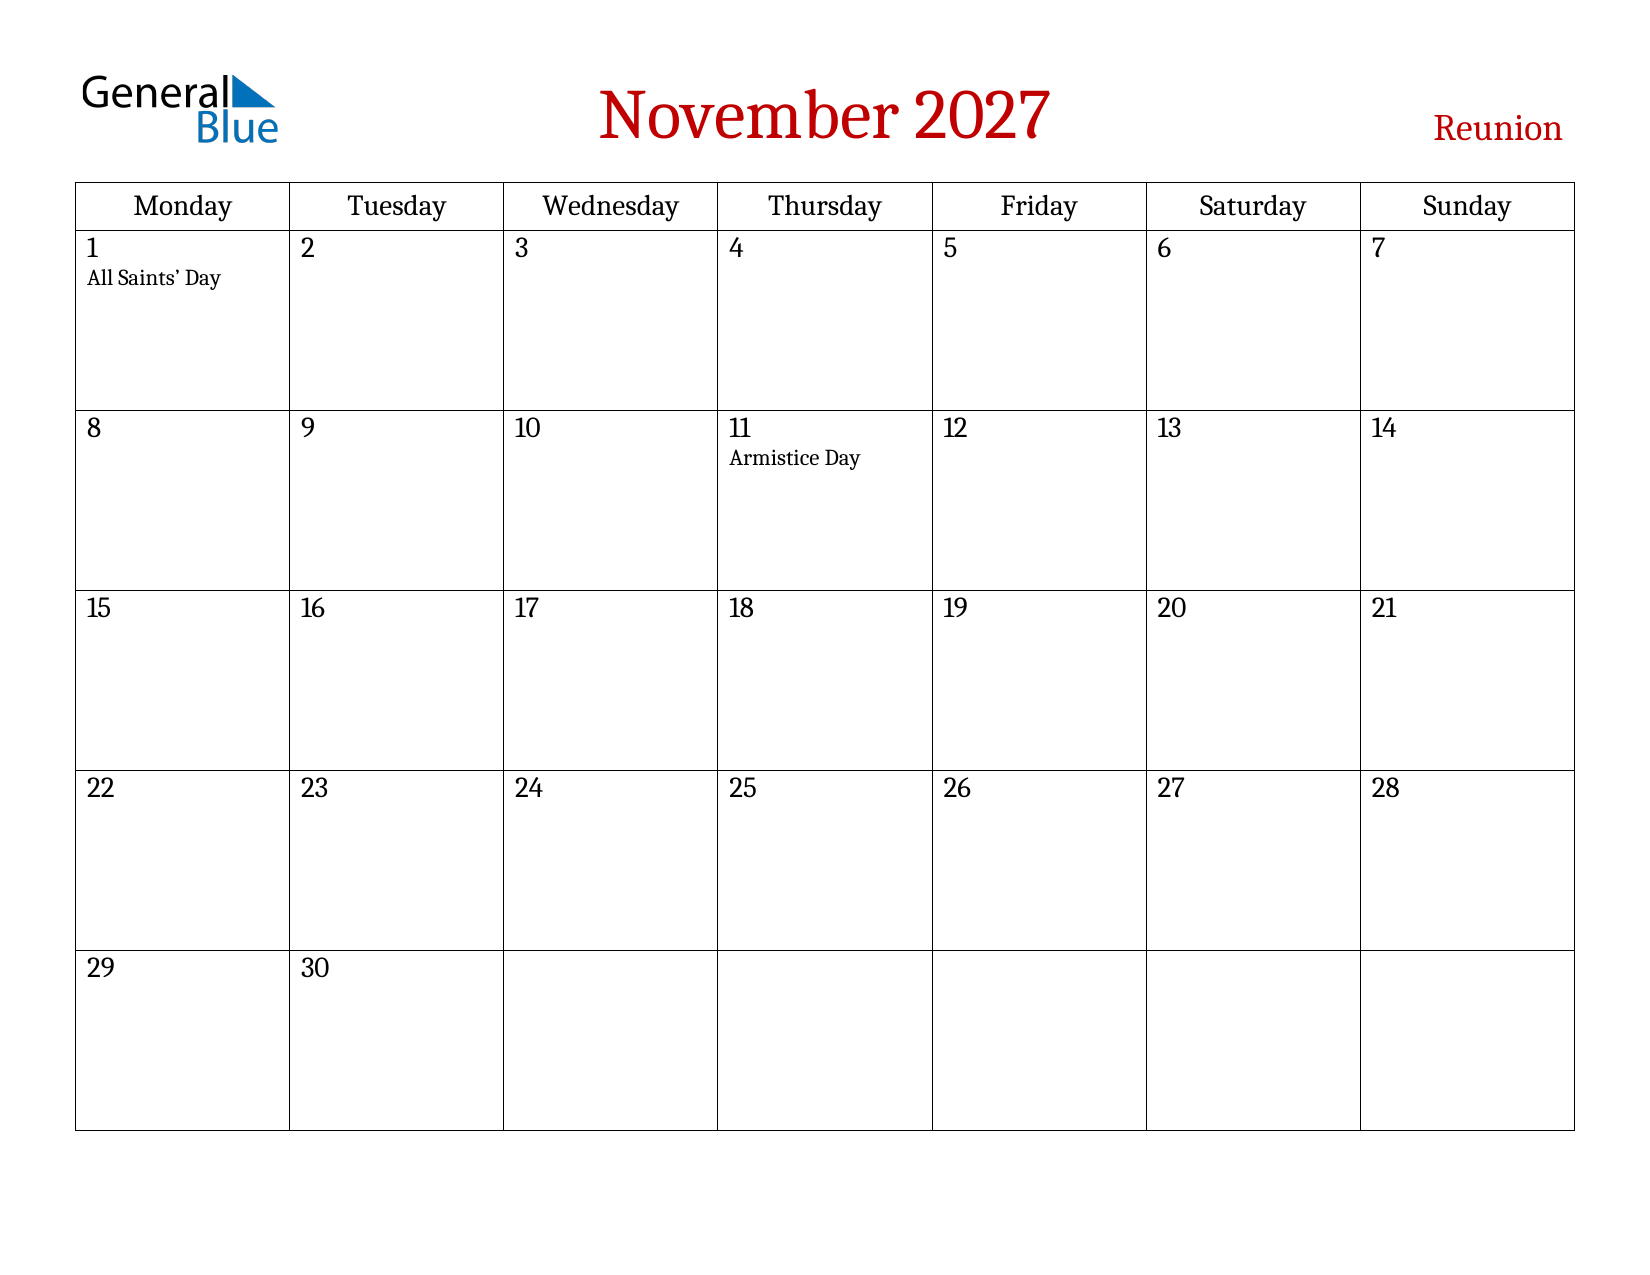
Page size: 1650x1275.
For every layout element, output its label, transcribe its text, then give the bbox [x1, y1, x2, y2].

table_cell [1147, 985, 1360, 1130]
table_cell Friday [933, 183, 1146, 230]
picture [82, 75, 278, 143]
table_cell 12 [933, 411, 1146, 444]
table_cell 20 [1147, 591, 1360, 625]
table_cell Sunday [1361, 183, 1574, 230]
table_cell [718, 265, 932, 410]
table_header [76, 75, 503, 182]
table_cell Monday [76, 183, 289, 230]
table_cell 19 [933, 591, 1146, 625]
table_cell 8 [76, 411, 289, 444]
table_cell [1361, 951, 1574, 985]
table_cell Armistice Day [718, 445, 932, 590]
table_cell Thursday [718, 183, 932, 230]
table_cell 29 [76, 951, 289, 985]
table_cell [504, 805, 717, 950]
table_cell [1147, 625, 1360, 770]
table_cell [76, 625, 289, 770]
table_cell 14 [1361, 411, 1574, 444]
table_cell [290, 985, 503, 1130]
table_cell 11 [718, 411, 932, 444]
table_cell [718, 951, 932, 985]
table_cell 24 [504, 771, 717, 805]
table_cell 25 [718, 771, 932, 805]
table_cell 6 [1147, 231, 1360, 264]
table_cell 27 [1147, 771, 1360, 805]
table_cell 17 [504, 591, 717, 625]
table_cell [1361, 805, 1574, 950]
table_cell [933, 625, 1146, 770]
table_cell 5 [933, 231, 1146, 264]
table_header November 2027 [504, 75, 1146, 182]
table_cell [718, 985, 932, 1130]
table_cell [290, 805, 503, 950]
table_cell [76, 985, 289, 1130]
table_cell 9 [290, 411, 503, 444]
table_cell [290, 625, 503, 770]
table_cell 23 [290, 771, 503, 805]
table_cell Tuesday [290, 183, 503, 230]
table_cell [718, 805, 932, 950]
table_cell 21 [1361, 591, 1574, 625]
table_cell [290, 265, 503, 410]
table_cell Wednesday [504, 183, 717, 230]
table_cell 16 [290, 591, 503, 625]
table_cell [1361, 985, 1574, 1130]
table_cell 18 [718, 591, 932, 625]
table_cell 2 [290, 231, 503, 264]
table_cell 22 [76, 771, 289, 805]
table_cell 4 [718, 231, 932, 264]
table_cell 30 [290, 951, 503, 985]
table_cell Saturday [1147, 183, 1360, 230]
table_cell [504, 985, 717, 1130]
table_cell [933, 445, 1146, 590]
table_cell 13 [1147, 411, 1360, 444]
table_cell [933, 805, 1146, 950]
table_header Reunion [1146, 75, 1574, 182]
table_cell [76, 805, 289, 950]
table_cell [504, 265, 717, 410]
table_cell 15 [76, 591, 289, 625]
table_cell [933, 985, 1146, 1130]
table_cell [1147, 265, 1360, 410]
table_cell [1147, 805, 1360, 950]
table_cell [1361, 625, 1574, 770]
table_cell [504, 625, 717, 770]
table_cell 3 [504, 231, 717, 264]
table_cell [504, 445, 717, 590]
table_cell [718, 625, 932, 770]
table_cell 1 [76, 231, 289, 264]
table_cell [504, 951, 717, 985]
table_cell [933, 265, 1146, 410]
table_cell 26 [933, 771, 1146, 805]
table_cell [290, 445, 503, 590]
table_cell [1147, 445, 1360, 590]
table_cell 28 [1361, 771, 1574, 805]
table_cell [76, 445, 289, 590]
table_cell [1361, 265, 1574, 410]
table_cell 10 [504, 411, 717, 444]
table_cell [1147, 951, 1360, 985]
table_cell [933, 951, 1146, 985]
table_cell 7 [1361, 231, 1574, 264]
table_cell [1361, 445, 1574, 590]
table_cell All Saints’ Day [76, 265, 289, 410]
